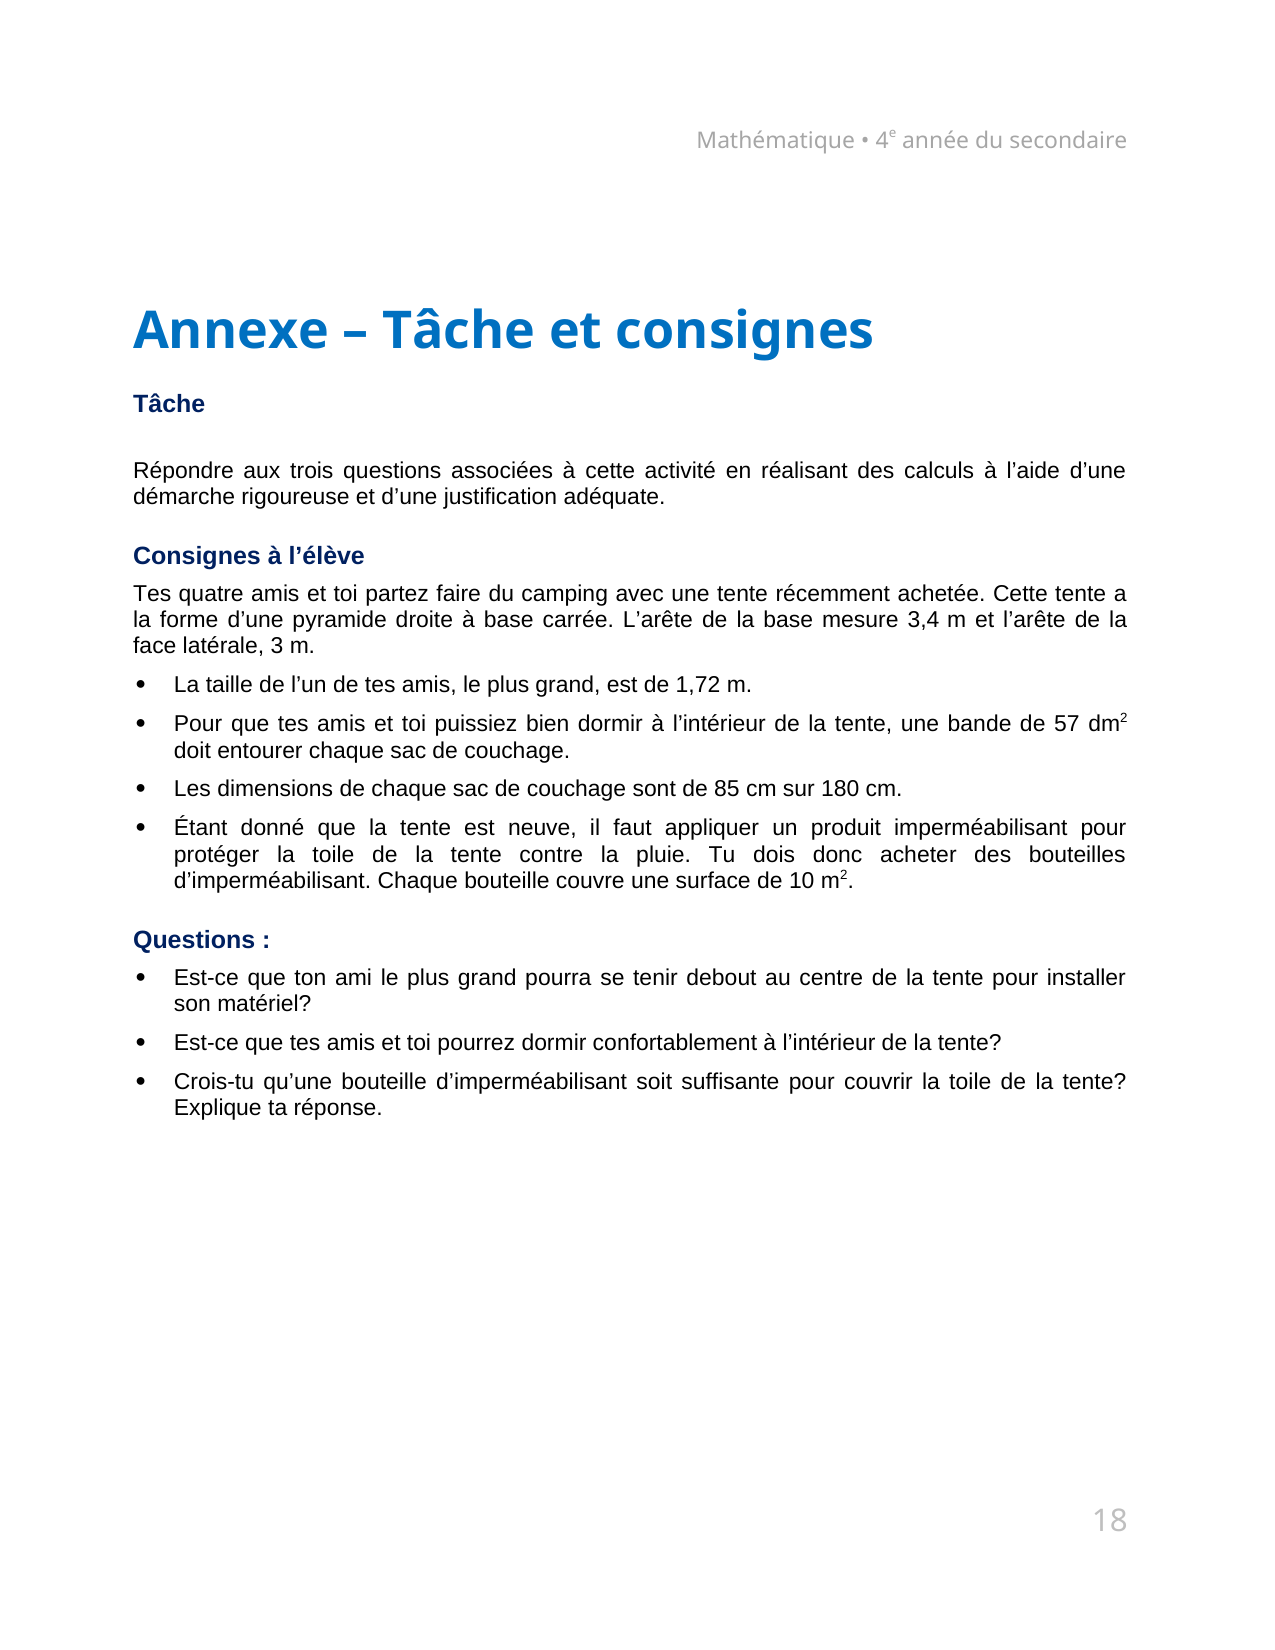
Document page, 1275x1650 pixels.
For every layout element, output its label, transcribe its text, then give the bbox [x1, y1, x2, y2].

list Les dimensions de chaque sac de couchage sont de 85 cm sur 180 cm. [137, 775, 1127, 802]
list Est-ce que tes amis et toi pourrez dormir confortablement à l’intérieur de la tente? [137, 1029, 1127, 1055]
text Consignes à l’élève [133, 541, 1048, 569]
text Annexe – Tâche et consignes [133, 293, 1127, 363]
list Étant donné que la tente est neuve, il faut appliquer un produit imperméabilisant pour protéger la toile de la tente contre la pluie. Tu dois donc acheter des bouteilles d’imperméabilisant. Chaque bouteille couvre une surface de 10 m2. [137, 814, 1127, 893]
list Crois-tu qu’une bouteille d’imperméabilisant soit suffisante pour couvrir la toile de la tente? Explique ta réponse. [137, 1068, 1127, 1121]
text Répondre aux trois questions associées à cette activité en réalisant des calculs à l’aide d’une démarche rigoureuse et d’une justification adéquate. [133, 457, 1127, 509]
text Tes quatre amis et toi partez faire du camping avec une tente récemment achetée. Cette tente a la forme d’une pyramide droite à base carrée. L’arête de la base mesure 3,4 m et l’arête de la face latérale, 3 m. [133, 580, 1127, 659]
list Pour que tes amis et toi puissiez bien dormir à l’intérieur de la tente, une bande de 57 dm2 doit entourer chaque sac de couchage. [137, 710, 1127, 763]
text Tâche [133, 388, 1048, 417]
text Questions : [133, 924, 1048, 953]
list La taille de l’un de tes amis, le plus grand, est de 1,72 m. [137, 671, 1127, 698]
list Est-ce que ton ami le plus grand pourra se tenir debout au centre de la tente pour installer son matériel? [137, 964, 1127, 1016]
